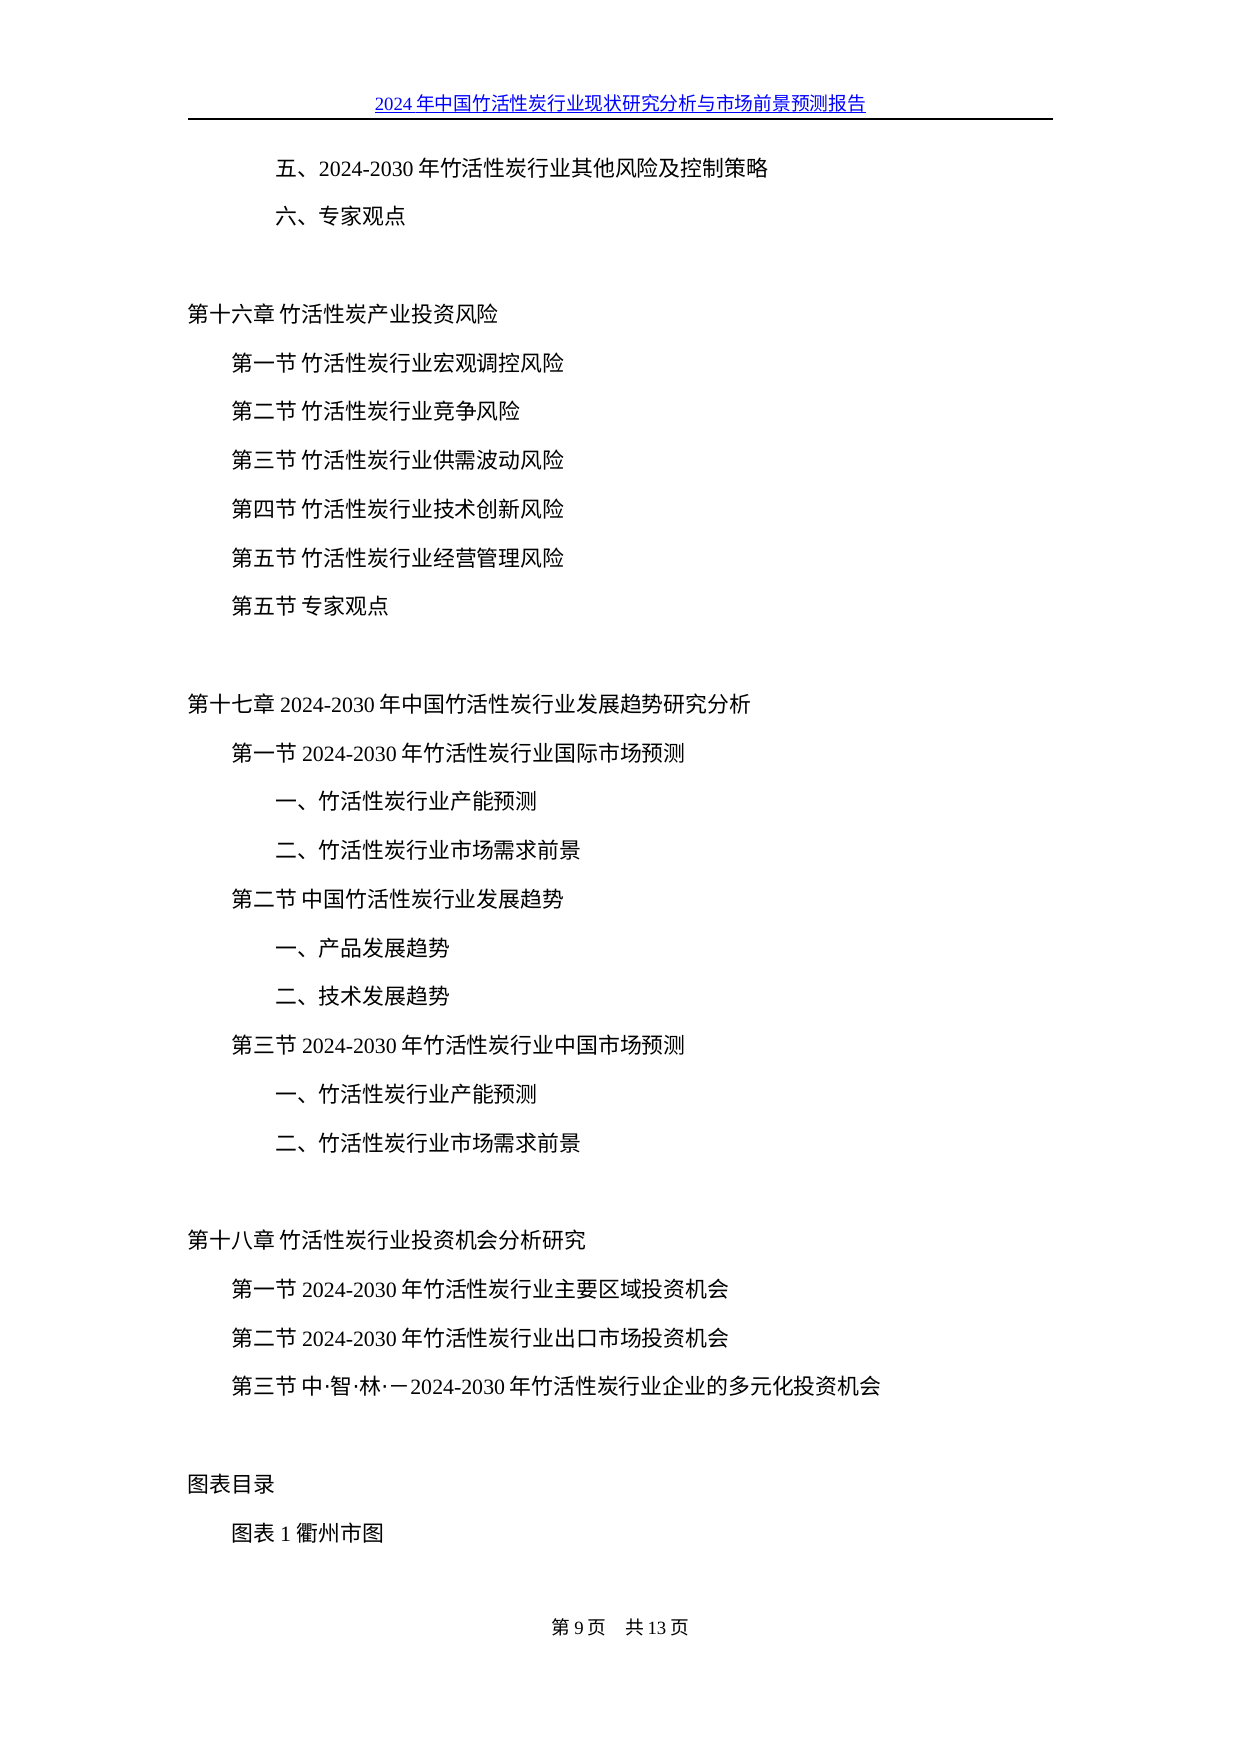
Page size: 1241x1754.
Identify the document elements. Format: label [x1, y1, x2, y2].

text [187, 150, 1053, 1548]
